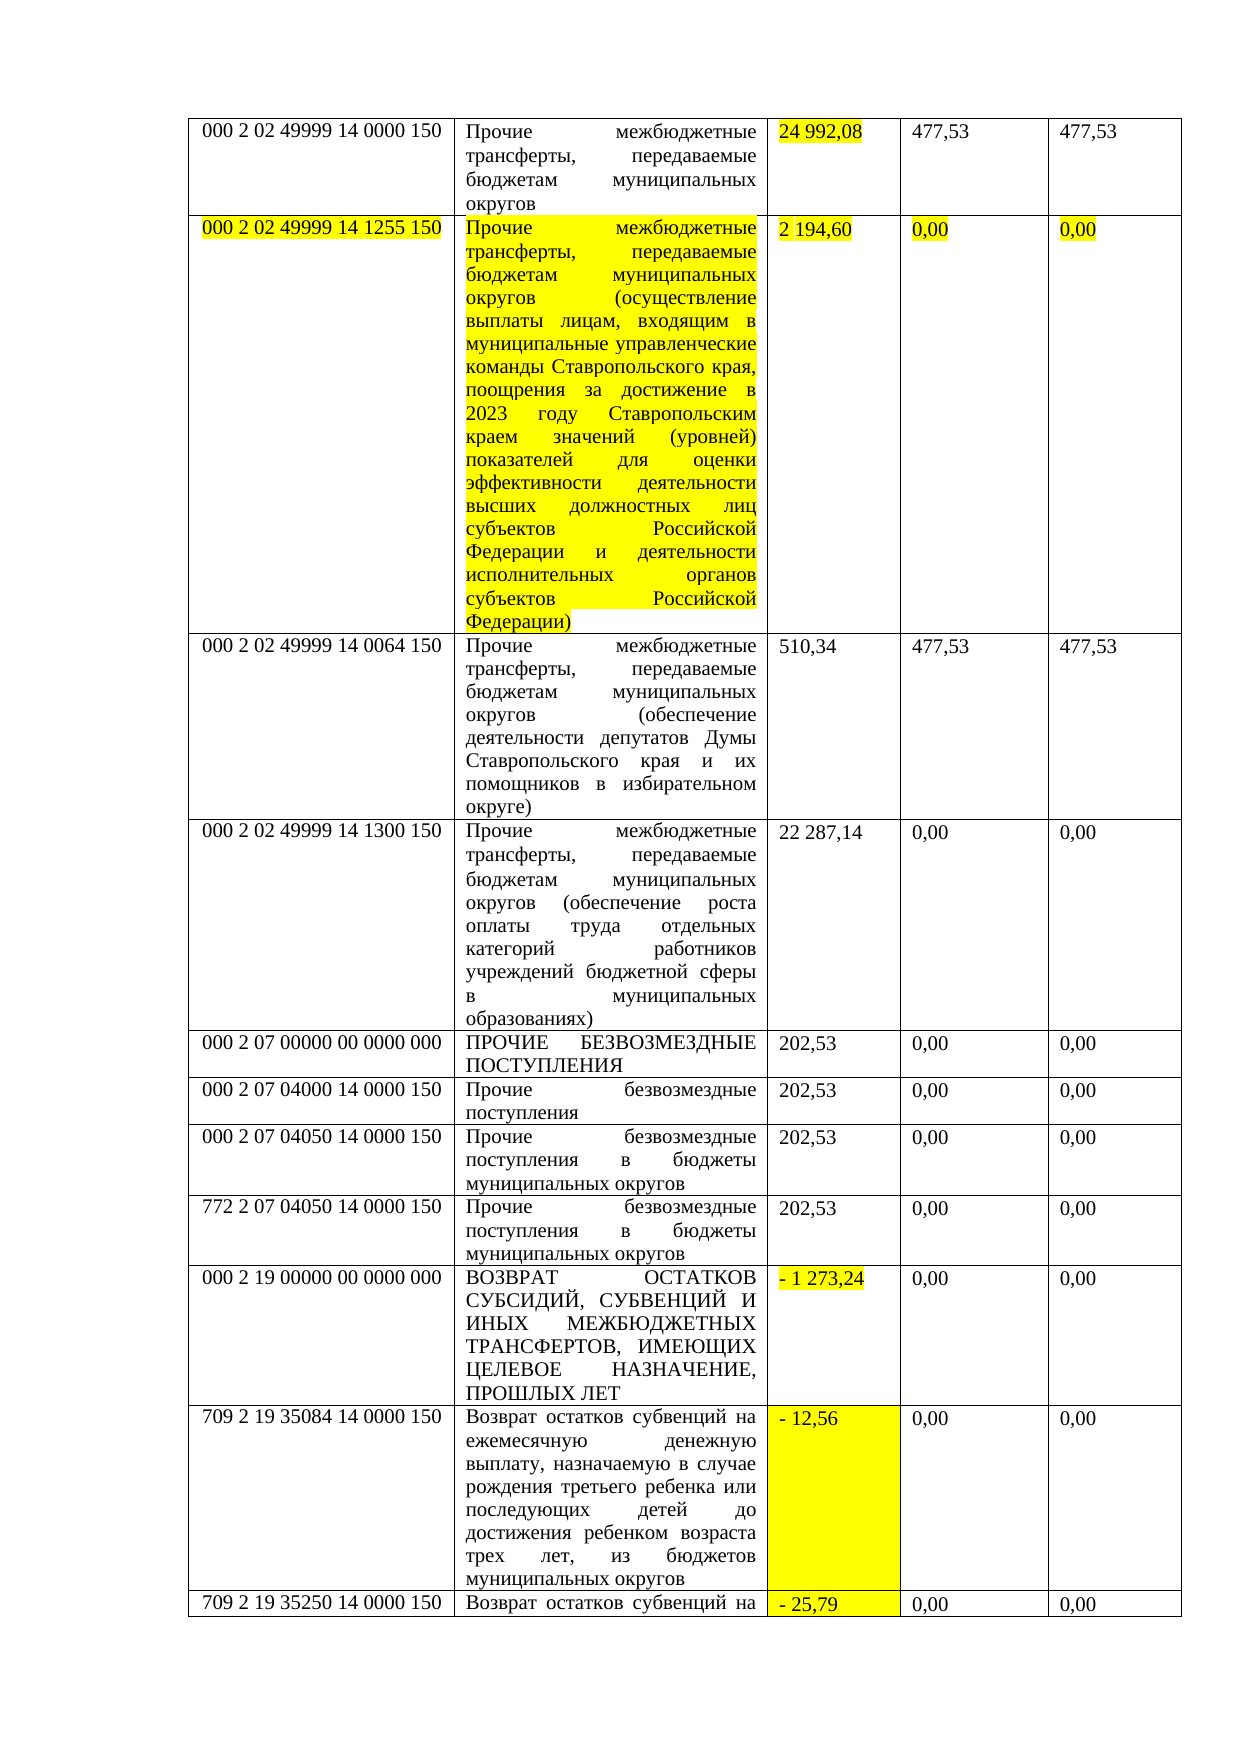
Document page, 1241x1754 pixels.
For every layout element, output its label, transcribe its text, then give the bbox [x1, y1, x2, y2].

table_cell 0,00 [1049, 820, 1181, 1030]
table_cell 772 2 07 04050 14 0000 150 [189, 1196, 454, 1265]
table_cell 2 194,60 [768, 216, 900, 633]
table_cell 202,53 [768, 1078, 900, 1124]
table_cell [189, 1591, 454, 1616]
table_cell 477,53 [901, 634, 1048, 818]
table_cell 000 2 02 49999 14 0064 150 [189, 634, 454, 818]
table_cell 000 2 07 00000 00 0000 000 [189, 1031, 454, 1077]
table_cell - 12,56 [768, 1406, 900, 1590]
table_cell 0,00 [901, 1591, 1048, 1616]
table_cell 709 2 19 35084 14 0000 150 [189, 1406, 454, 1590]
table_cell 000 2 02 49999 14 1255 150 [189, 216, 454, 633]
table_cell 0,00 [1049, 1125, 1181, 1194]
table_cell Возврат остатков субвенций на ежемесячную денежную выплату, назначаемую в случае рождения третьего ребенка или последующих детей до достижения ребенком возраста трех лет, из бюджетов муниципальных округов [455, 1406, 767, 1590]
table_cell Прочие межбюджетные трансферты, передаваемые бюджетам муниципальных округов [455, 119, 767, 215]
table_cell 0,00 [901, 1125, 1048, 1194]
table_cell Прочие межбюджетные трансферты, передаваемые бюджетам муниципальных округов (обеспечение роста оплаты труда отдельных категорий работников учреждений бюджетной сферы в муниципальных образованиях) [455, 820, 767, 1030]
table_cell 510,34 [768, 634, 900, 818]
table_cell Прочие межбюджетные трансферты, передаваемые бюджетам муниципальных округов (обеспечение деятельности депутатов Думы Ставропольского края и их помощников в избирательном округе) [455, 634, 767, 818]
table_cell 0,00 [1049, 1406, 1181, 1590]
table_cell 0,00 [901, 1266, 1048, 1404]
table_cell 0,00 [1049, 1266, 1181, 1404]
table_cell 0,00 [1049, 216, 1181, 633]
table_cell Прочие межбюджетные трансферты, передаваемые бюджетам муниципальных округов (осуществление выплаты лицам, входящим в муниципальные управленческие команды Ставропольского края, поощрения за достижение в 2023 году Ставропольским краем значений (уровней) показателей для оценки эффективности деятельности высших должностных лиц субъектов Российской Федерации и деятельности исполнительных органов субъектов Российской Федерации) [571, 216, 767, 633]
table_cell 0,00 [901, 820, 1048, 1030]
table_cell 000 2 02 49999 14 1300 150 [189, 820, 454, 1030]
table_cell 0,00 [901, 1078, 1048, 1124]
table_cell Прочие безвозмездные поступления в бюджеты муниципальных округов [455, 1196, 767, 1265]
table_cell 000 2 07 04000 14 0000 150 [189, 1078, 454, 1124]
table_cell 0,00 [901, 1031, 1048, 1077]
table_cell ВОЗВРАТ ОСТАТКОВ СУБСИДИЙ, СУБВЕНЦИЙ И ИНЫХ МЕЖБЮДЖЕТНЫХ ТРАНСФЕРТОВ, ИМЕЮЩИХ ЦЕЛЕВОЕ НАЗНАЧЕНИЕ, ПРОШЛЫХ ЛЕТ [455, 1266, 767, 1404]
table_cell 0,00 [901, 1406, 1048, 1590]
table_cell 000 2 02 49999 14 0000 150 [189, 119, 454, 215]
table_cell 0,00 [1049, 1196, 1181, 1265]
table_cell 202,53 [768, 1125, 900, 1194]
table_cell 24 992,08 [768, 119, 900, 215]
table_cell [455, 1591, 767, 1616]
table_cell - 1 273,24 [768, 1266, 900, 1404]
table_cell 0,00 [901, 1196, 1048, 1265]
table_cell - 25,79 [768, 1591, 900, 1616]
table_cell Прочие безвозмездные поступления [455, 1078, 767, 1124]
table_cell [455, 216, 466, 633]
table_cell 477,53 [1049, 634, 1181, 818]
table_cell 000 2 07 04050 14 0000 150 [189, 1125, 454, 1194]
table_cell 0,00 [1049, 1591, 1181, 1616]
table_cell 477,53 [901, 119, 1048, 215]
table_cell ПРОЧИЕ БЕЗВОЗМЕЗДНЫЕ ПОСТУПЛЕНИЯ [455, 1031, 767, 1077]
table_cell 477,53 [1049, 119, 1181, 215]
table_cell Прочие безвозмездные поступления в бюджеты муниципальных округов [455, 1125, 767, 1194]
table_cell 000 2 19 00000 00 0000 000 [189, 1266, 454, 1404]
table_cell 0,00 [901, 216, 1048, 633]
table_cell 0,00 [1049, 1078, 1181, 1124]
table_cell 0,00 [1049, 1031, 1181, 1077]
table_cell 202,53 [768, 1031, 900, 1077]
table_cell 202,53 [768, 1196, 900, 1265]
table_cell 22 287,14 [768, 820, 900, 1030]
